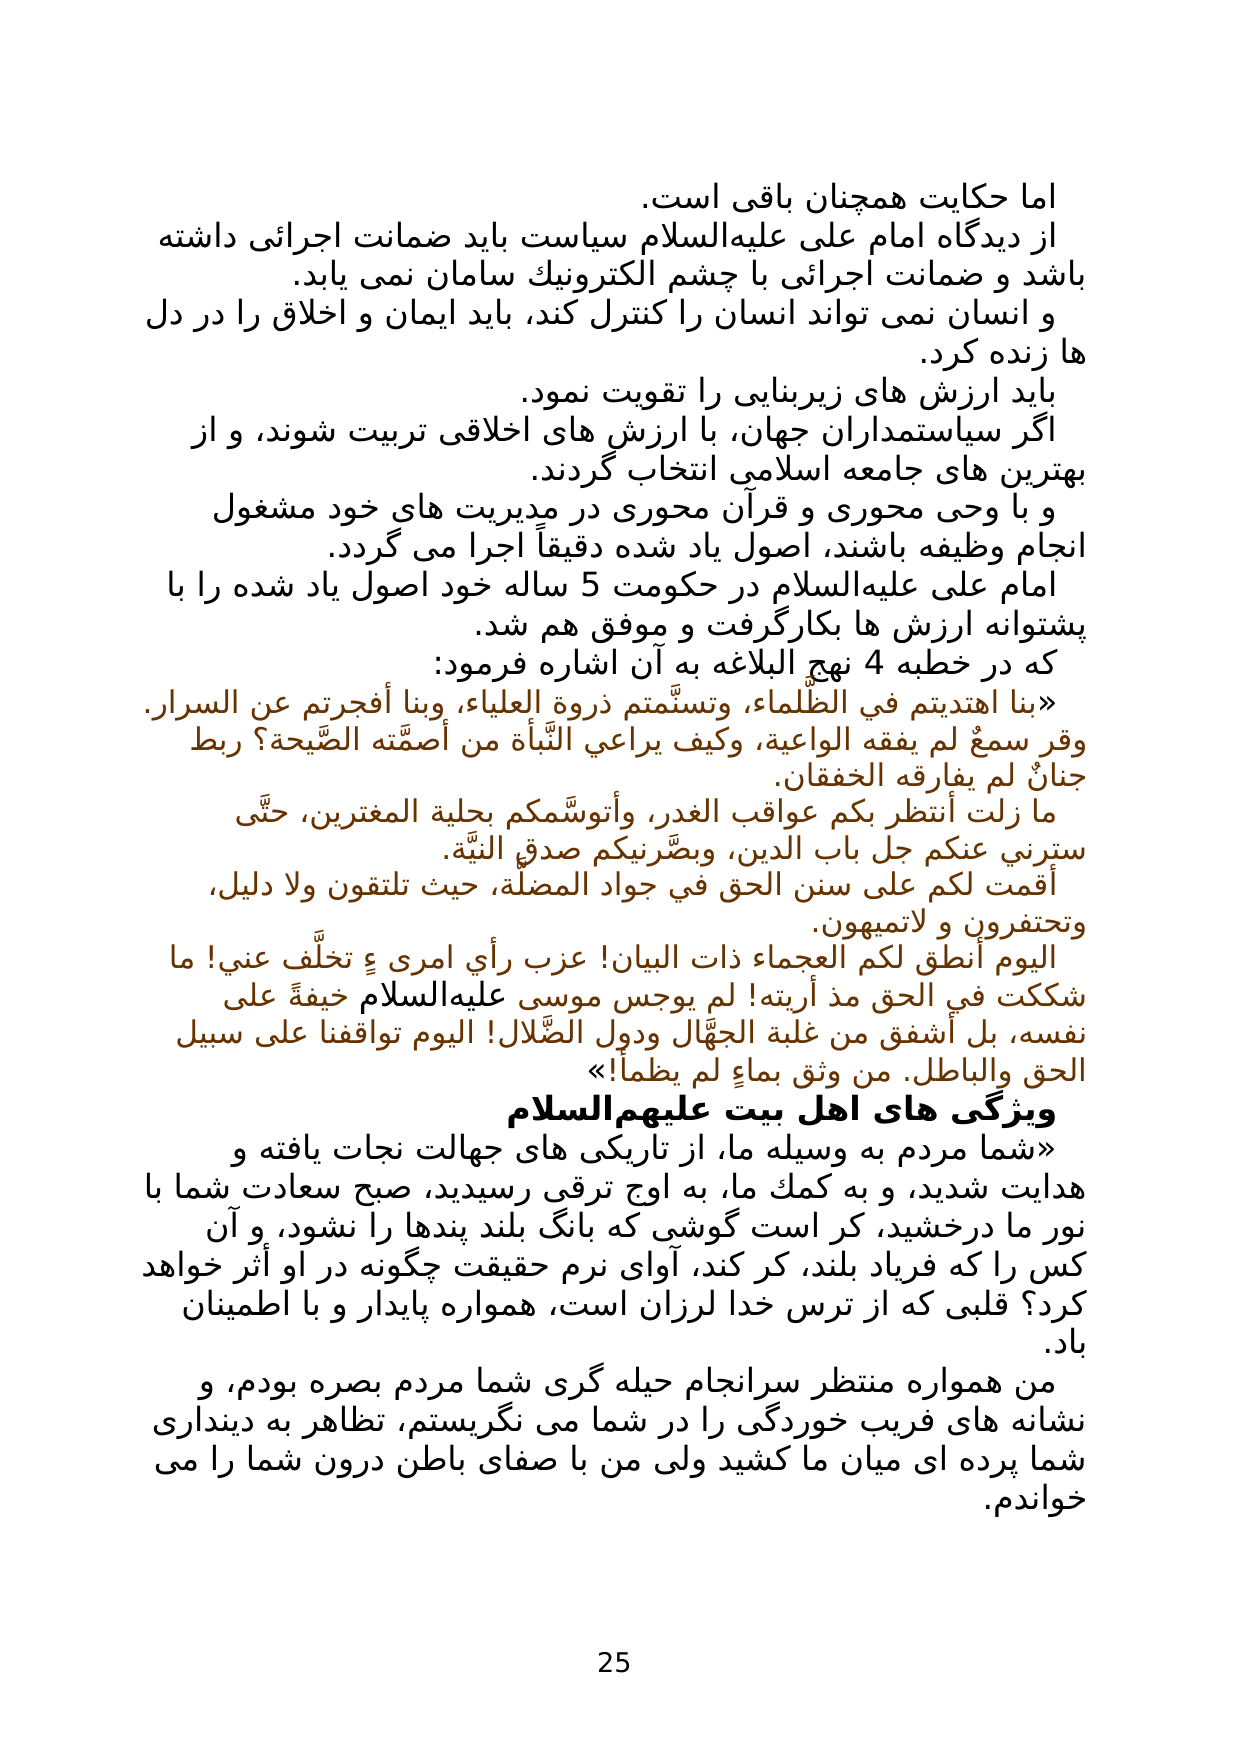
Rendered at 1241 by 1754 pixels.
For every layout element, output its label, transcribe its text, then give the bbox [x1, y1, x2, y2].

text اما حكايت همچنان باقى است. [141, 177, 1087, 216]
text كه در خطبه 4 نهج البلاغه به آن اشاره فرمود: [141, 643, 1087, 682]
text «بنا اهتديتم في الظَّلماء، وتسنَّمتم ذروة العلياء، وبنا أفجرتم عن السرار. وقر سمعٌ لم يفقه الواعية، وكيف يراعي النَّبأة من أصمَّته الصَّيحة؟ ربط جنانٌ لم يفارقه الخفقان. [141, 682, 1087, 794]
text و انسان نمى تواند انسان را كنترل كند، بايد ايمان و اخلاق را در دل ها زنده كرد. [141, 294, 1087, 371]
text ويژگى هاى اهل بيت عليهم‌السلام [141, 1090, 1087, 1128]
text من همواره منتظر سرانجام حيله گرى شما مردم بصره بودم، و نشانه هاى فريب خوردگى را در شما مى نگريستم، تظاهر به ديندارى شما پرده اى ميان ما كشيد ولى من با صفاى باطن درون شما را مى خواندم. [141, 1362, 1087, 1517]
text امام على عليه‌السلام در حكومت 5 ساله خود اصول ياد شده را با پشتوانه ارزش ها بكارگرفت و موفق هم شد. [141, 566, 1087, 643]
text و با وحى محورى و قرآن محورى در مديريت هاى خود مشغول انجام وظيفه باشند، اصول ياد شده دقيقاً اجرا مى گردد. [141, 488, 1087, 566]
text «شما مردم به وسيله ما، از تاريكى هاى جهالت نجات يافته و هدايت شديد، و به كمك ما، به اوج ترقى رسيديد، صبح سعادت شما با نور ما درخشيد، كر است گوشى كه بانگ بلند پندها را نشود، و آن كس را كه فرياد بلند، كر كند، آواى نرم حقيقت چگونه در او أثر خواهد كرد؟ قلبى كه از ترس خدا لرزان است، همواره پايدار و با اطمينان باد. [141, 1128, 1087, 1362]
text از ديدگاه امام على عليه‌السلام سياست بايد ضمانت اجرائى داشته باشد و ضمانت اجرائى با چشم الكترونيك سامان نمى يابد. [141, 216, 1087, 294]
text ما زلت أنتظر بكم عواقب الغدر، وأتوسَّمكم بحلية المغترين، حتَّى سترني عنكم جل باب الدين، وبصَّرنيكم صدق النيَّة. [141, 794, 1087, 867]
text بايد ارزش هاى زيربنايى را تقويت نمود. [141, 371, 1087, 410]
text أقمت لكم على سنن الحق في جواد المضلَّة، حيث تلتقون ولا دليل، وتحتفرون و لاتميهون. [141, 867, 1087, 939]
text اگر سياستمداران جهان، با ارزش هاى اخلاقى تربيت شوند، و از بهترين هاى جامعه اسلامى انتخاب گردند. [141, 410, 1087, 488]
text اليوم أنطق لكم العجماء ذات البيان! عزب رأي امرى ءٍ تخلَّف عني! ما شككت في الحق مذ أريته! لم يوجس موسى عليه‌السلام خيفةً على نفسه، بل أشفق من غلبة الجهَّال ودول الضَّلال! اليوم تواقفنا على سبيل الحق والباطل. من وثق بماءٍ لم يظمأ!» [141, 939, 1087, 1090]
